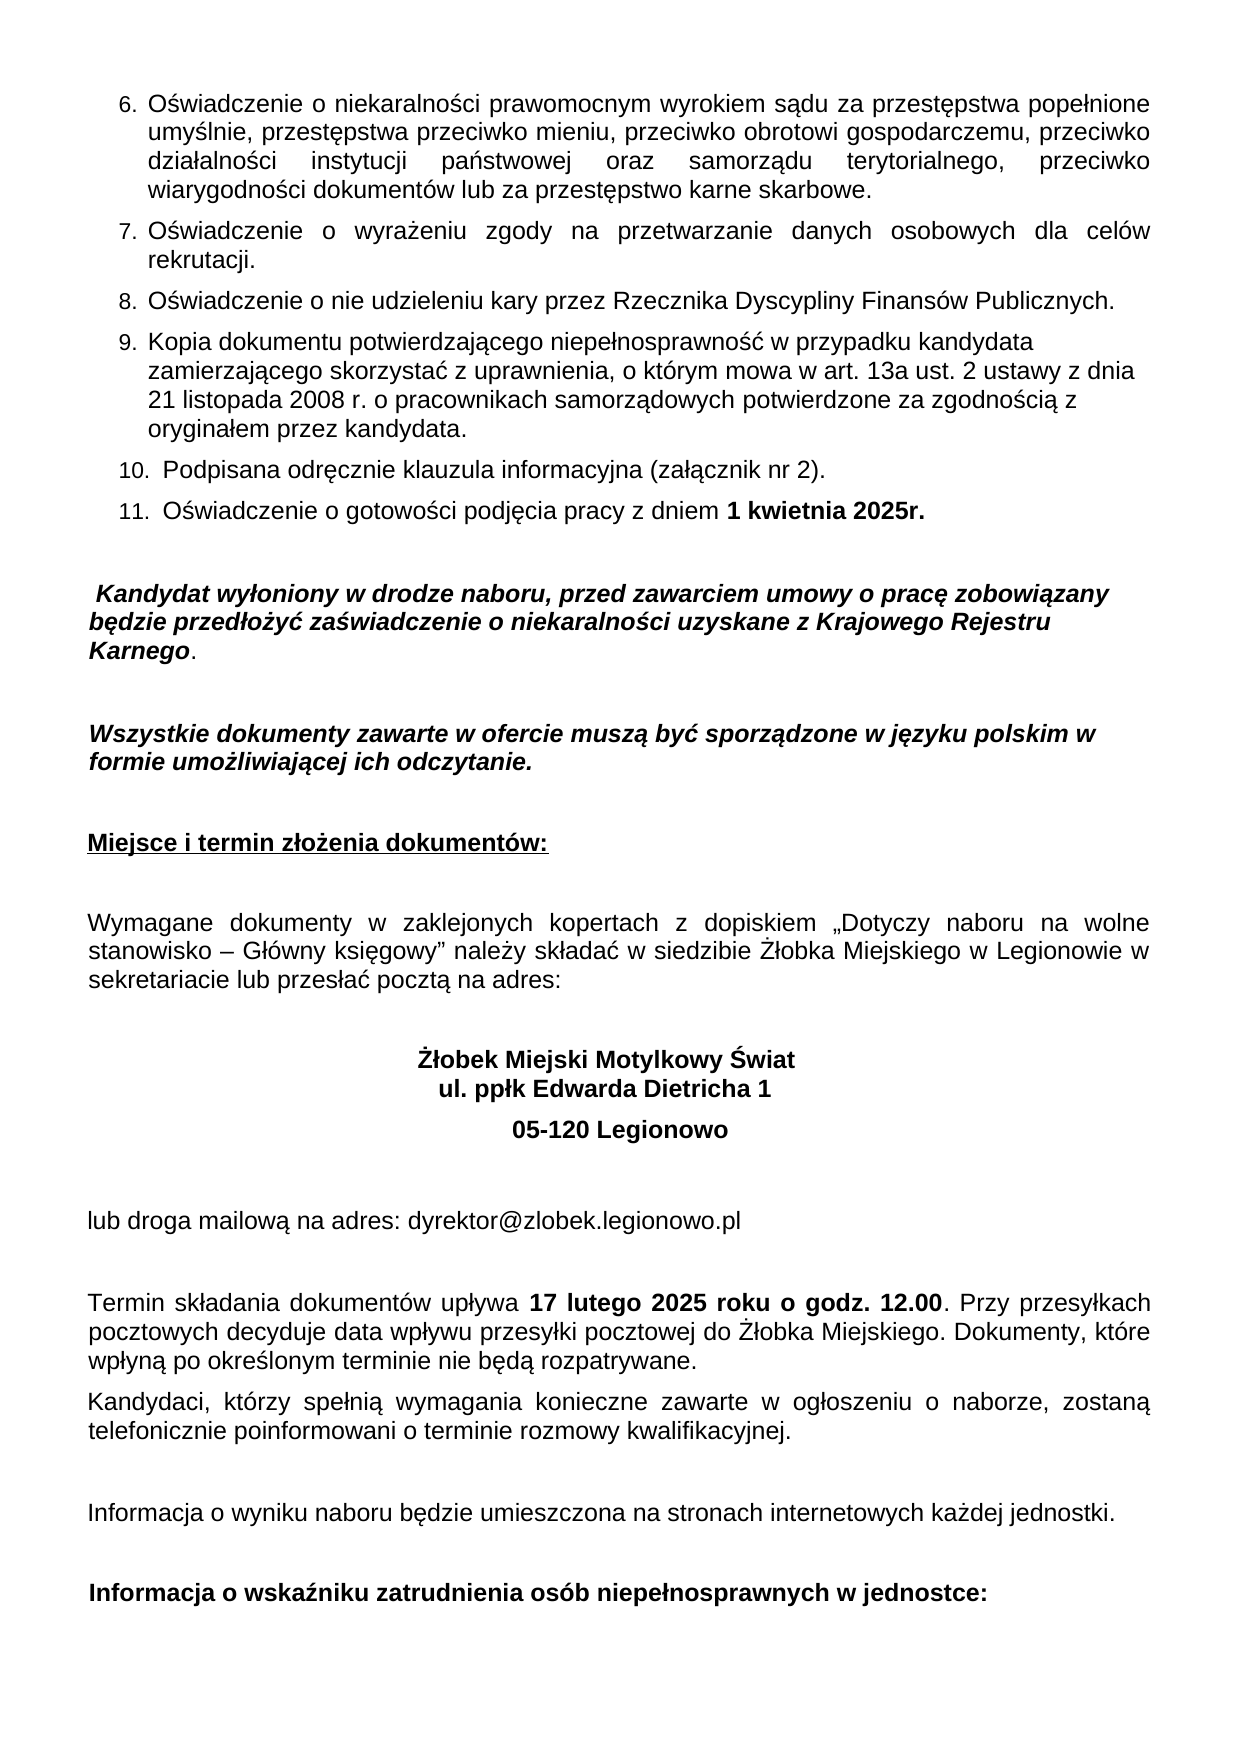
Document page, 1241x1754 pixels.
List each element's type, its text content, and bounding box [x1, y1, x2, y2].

subtitle lub droga mailową na adres: dyrektor@zlobek.legionowo.pl [87, 1206, 1152, 1234]
list Oświadczenie o wyrażeniu zgody na przetwarzanie danych osobowych dla celów rekrutacji. [118, 216, 1152, 274]
subtitle Miejsce i termin złożenia dokumentów: [87, 827, 1153, 856]
list Oświadczenie o gotowości podjęcia pracy z dniem 1 kwietnia 2025r. [118, 496, 1152, 525]
list Podpisana odręcznie klauzula informacyjna (załącznik nr 2). [118, 455, 1152, 484]
list Oświadczenie o nie udzieleniu kary przez Rzecznika Dyscypliny Finansów Publicznych. [118, 286, 1152, 315]
text Kandydaci, którzy spełnią wymagania konieczne zawarte w ogłoszeniu o naborze, zostaną telefonicznie poinformowani o terminie rozmowy kwalifikacyjnej. [87, 1387, 1152, 1444]
text Informacja o wyniku naboru będzie umieszczona na stronach internetowych każdej jednostki. [87, 1498, 1152, 1527]
list Kopia dokumentu potwierdzającego niepełnosprawność w przypadku kandydata zamierzającego skorzystać z uprawnienia, o którym mowa w art. 13a ust. 2 ustawy z dnia 21 listopada 2008 r. o pracownikach samorządowych potwierdzone za zgodnością z oryginałem przez kandydata. [118, 327, 1152, 442]
text Informacja o wskaźniku zatrudnienia osób niepełnosprawnych w jednostce: [89, 1578, 1139, 1607]
text Wszystkie dokumenty zawarte w ofercie muszą być sporządzone w języku polskim w formie umożliwiającej ich odczytanie. [89, 719, 1152, 776]
list Oświadczenie o niekaralności prawomocnym wyrokiem sądu za przestępstwa popełnione umyślnie, przestępstwa przeciwko mieniu, przeciwko obrotowi gospodarczemu, przeciwko działalności instytucji państwowej oraz samorządu terytorialnego, przeciwko wiarygodności dokumentów lub za przestępstwo karne skarbowe. [118, 89, 1152, 204]
text Kandydat wyłoniony w drodze naboru, przed zawarciem umowy o pracę zobowiązany będzie przedłożyć zaświadczenie o niekaralności uzyskane z Krajowego Rejestru Karnego. [89, 579, 1152, 665]
text Żłobek Miejski Motylkowy Świat ul. ppłk Edwarda Dietricha 1 [417, 1045, 849, 1103]
text Termin składania dokumentów upływa 17 lutego 2025 roku o godz. 12.00. Przy przesyłkach pocztowych decyduje data wpływu przesyłki pocztowej do Żłobka Miejskiego. Dokumenty, które wpłyną po określonym terminie nie będą rozpatrywane. [87, 1288, 1152, 1374]
text Wymagane dokumenty w zaklejonych kopertach z dopiskiem „Dotyczy naboru na wolne stanowisko – Główny księgowy” należy składać w siedzibie Żłobka Miejskiego w Legionowie w sekretariacie lub przesłać pocztą na adres: [87, 908, 1152, 994]
text 05-120 Legionowo [89, 1115, 1152, 1144]
